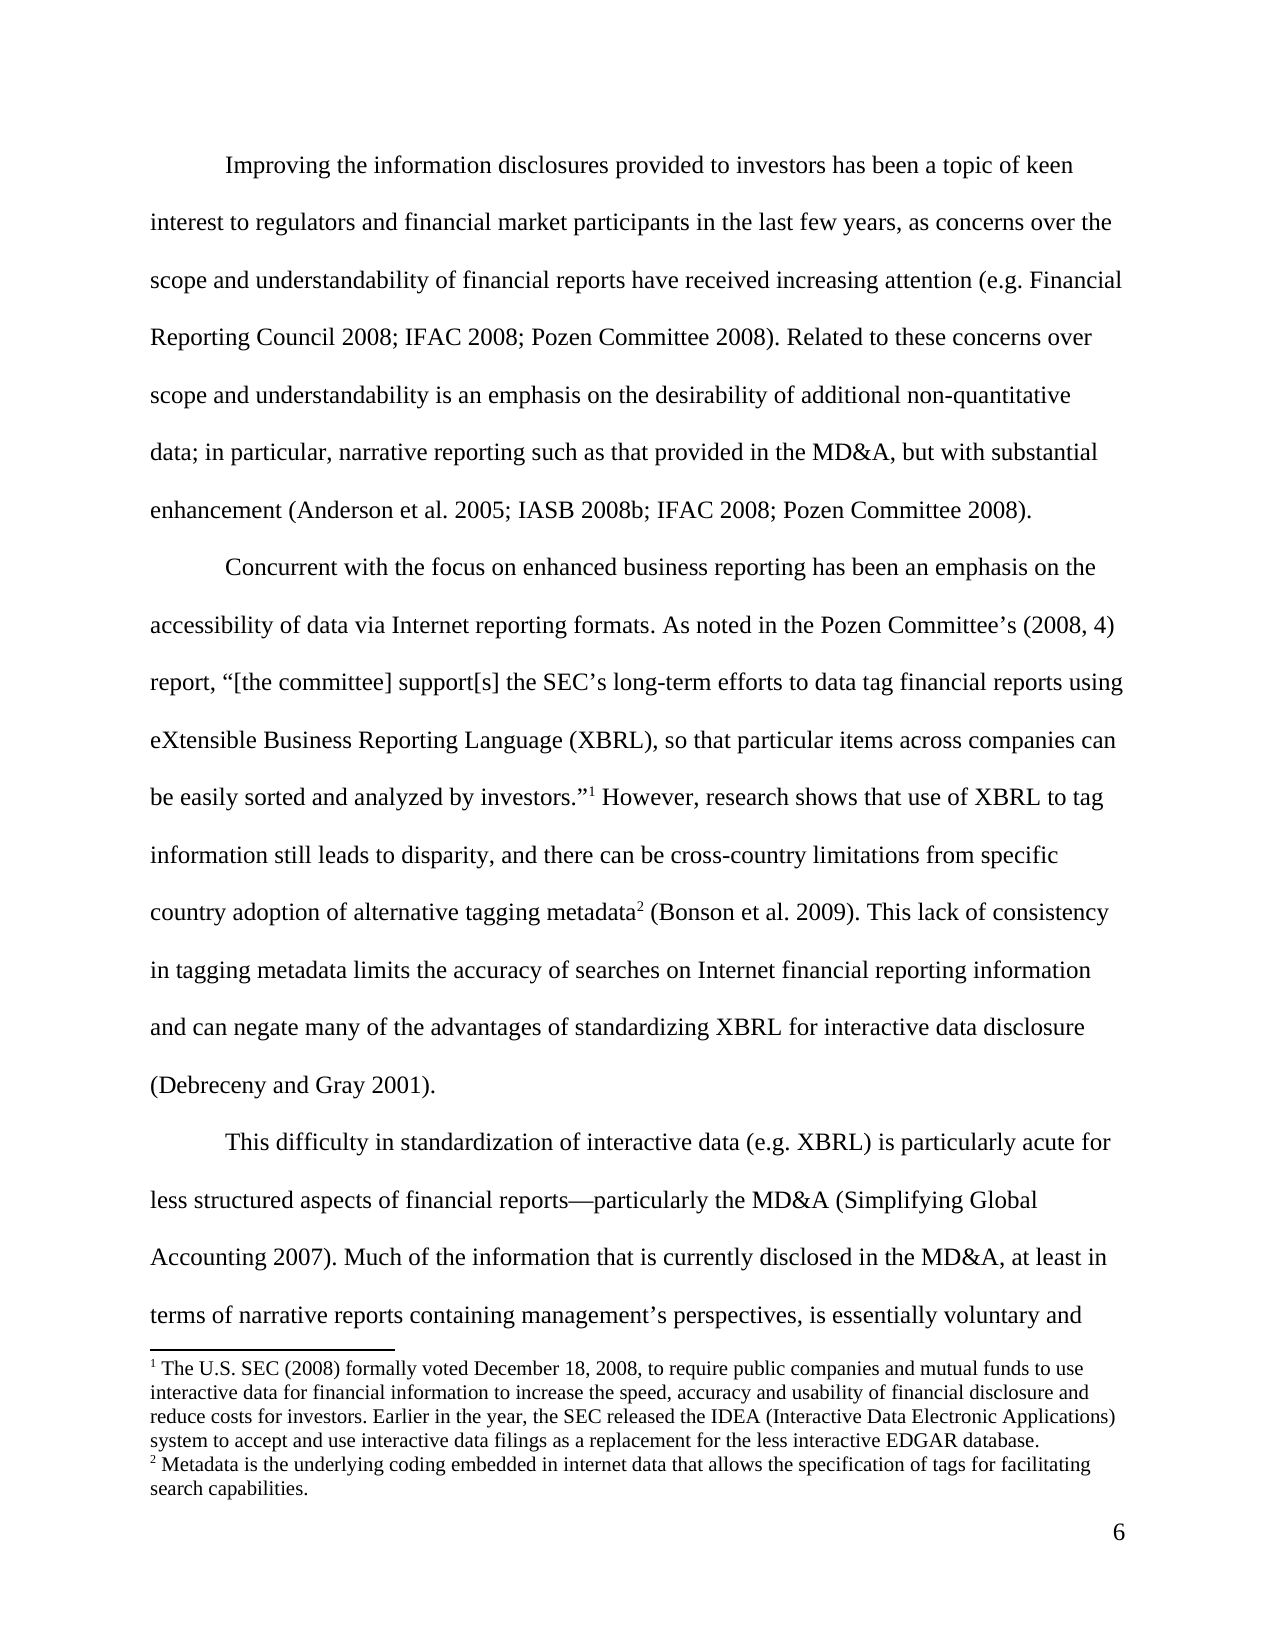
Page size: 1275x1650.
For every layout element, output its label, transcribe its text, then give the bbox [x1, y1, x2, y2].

text Improving the information disclosures provided to investors has been a topic of keen interest to regulators and financial market participants in the last few years, as concerns over the scope and understandability of financial reports have received increasing attention (e.g. Financial Reporting Council 2008; IFAC 2008; Pozen Committee 2008). Related to these concerns over scope and understandability is an emphasis on the desirability of additional non-quantitative data; in particular, narrative reporting such as that provided in the MD&A, but with substantial enhancement (Anderson et al. 2005; IASB 2008b; IFAC 2008; Pozen Committee 2008). [150, 150, 1125, 524]
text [150, 1127, 1125, 1329]
text Concurrent with the focus on enhanced business reporting has been an emphasis on the accessibility of data via Internet reporting formats. As noted in the Pozen Committee’s (2008, 4) report, “[the committee] support[s] the SEC’s long-term efforts to data tag financial reports using eXtensible Business Reporting Language (XBRL), so that particular items across companies can be easily sorted and analyzed by investors.” However, research shows that use of XBRL to tag information still leads to disparity, and there can be cross-country limitations from specific country adoption of alternative tagging metadata (Bonson et al. 2009). This lack of consistency in tagging metadata limits the accuracy of searches on Internet financial reporting information and can negate many of the advantages of standardizing XBRL for interactive data disclosure (Debreceny and Gray 2001). [150, 552, 1125, 1099]
